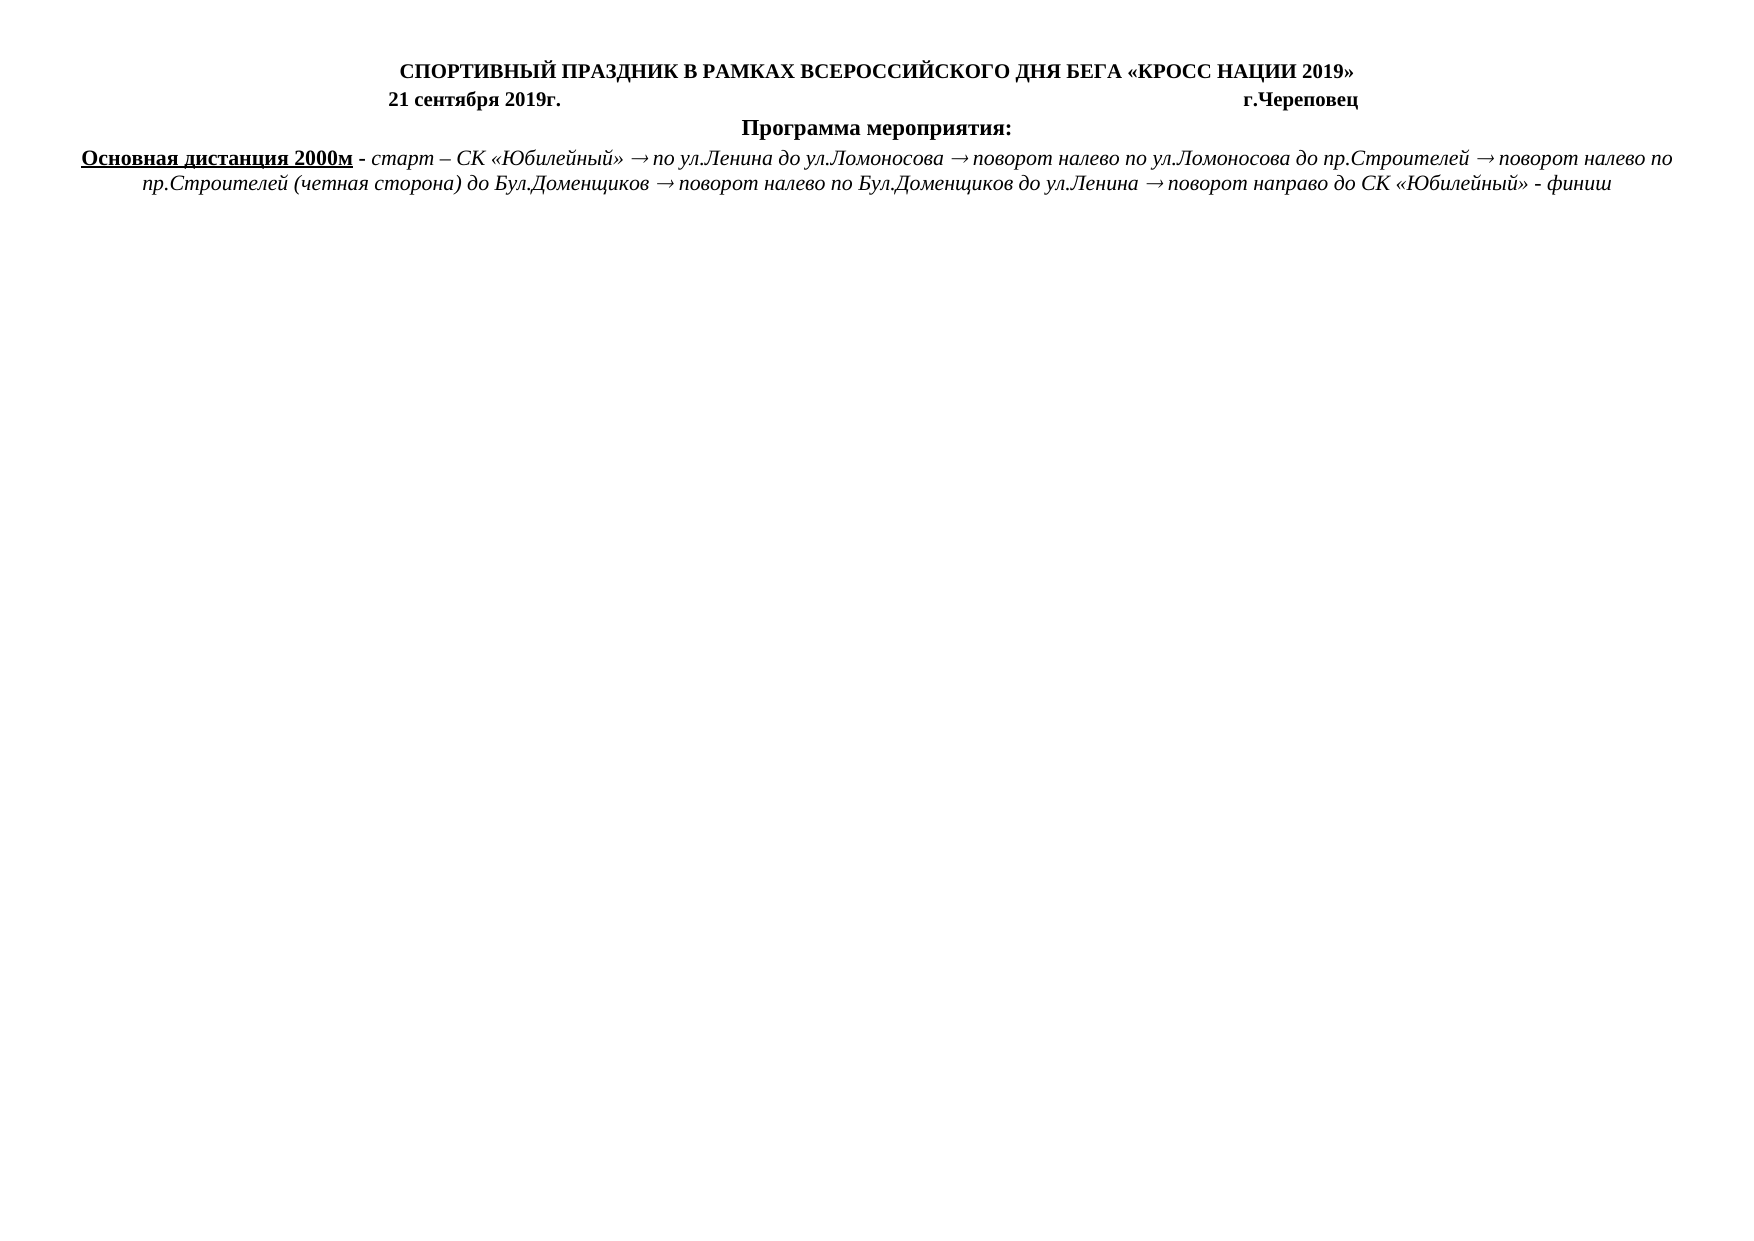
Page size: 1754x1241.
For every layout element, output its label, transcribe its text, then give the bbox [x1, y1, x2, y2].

text СПОРТИВНЫЙ ПРАЗДНИК В РАМКАХ ВСЕРОССИЙСКОГО ДНЯ БЕГА «КРОСС НАЦИИ 2019» [44, 59, 1709, 83]
text Программа мероприятия: [44, 114, 1709, 141]
text Основная дистанция 2000м - старт – СК «Юбилейный» по ул.Ленина до ул.Ломоносова поворот налево по ул.Ломоносова до пр.Строителей поворот налево по пр.Строителей (четная сторона) до Бул.Доменщиков поворот налево по Бул.Доменщиков до ул.Ленина поворот направо до СК «Юбилейный» - финиш [44, 144, 1709, 195]
text 21 сентября 2019г. г.Череповец [44, 87, 1709, 111]
